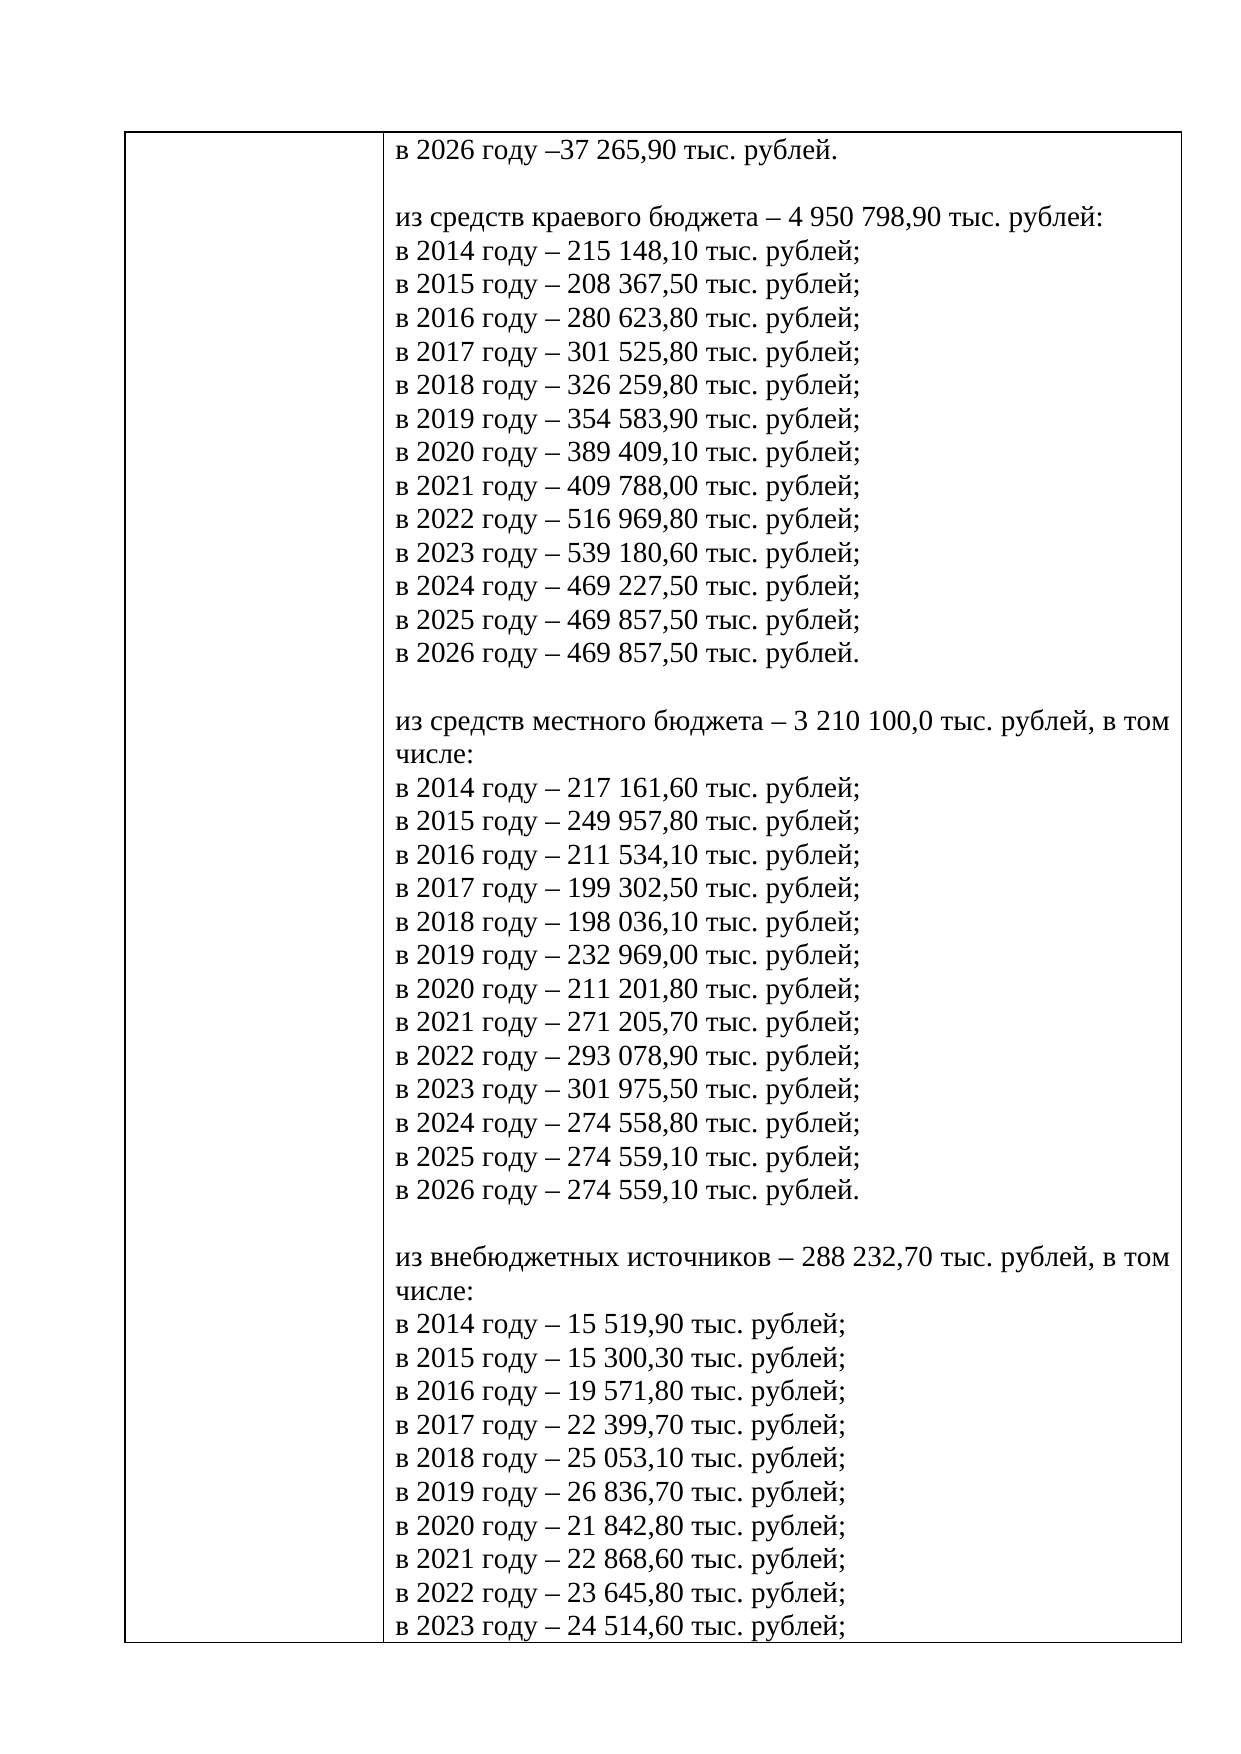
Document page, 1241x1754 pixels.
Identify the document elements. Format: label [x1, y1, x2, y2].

table_cell [384, 133, 1181, 1642]
table_cell [126, 133, 383, 1642]
